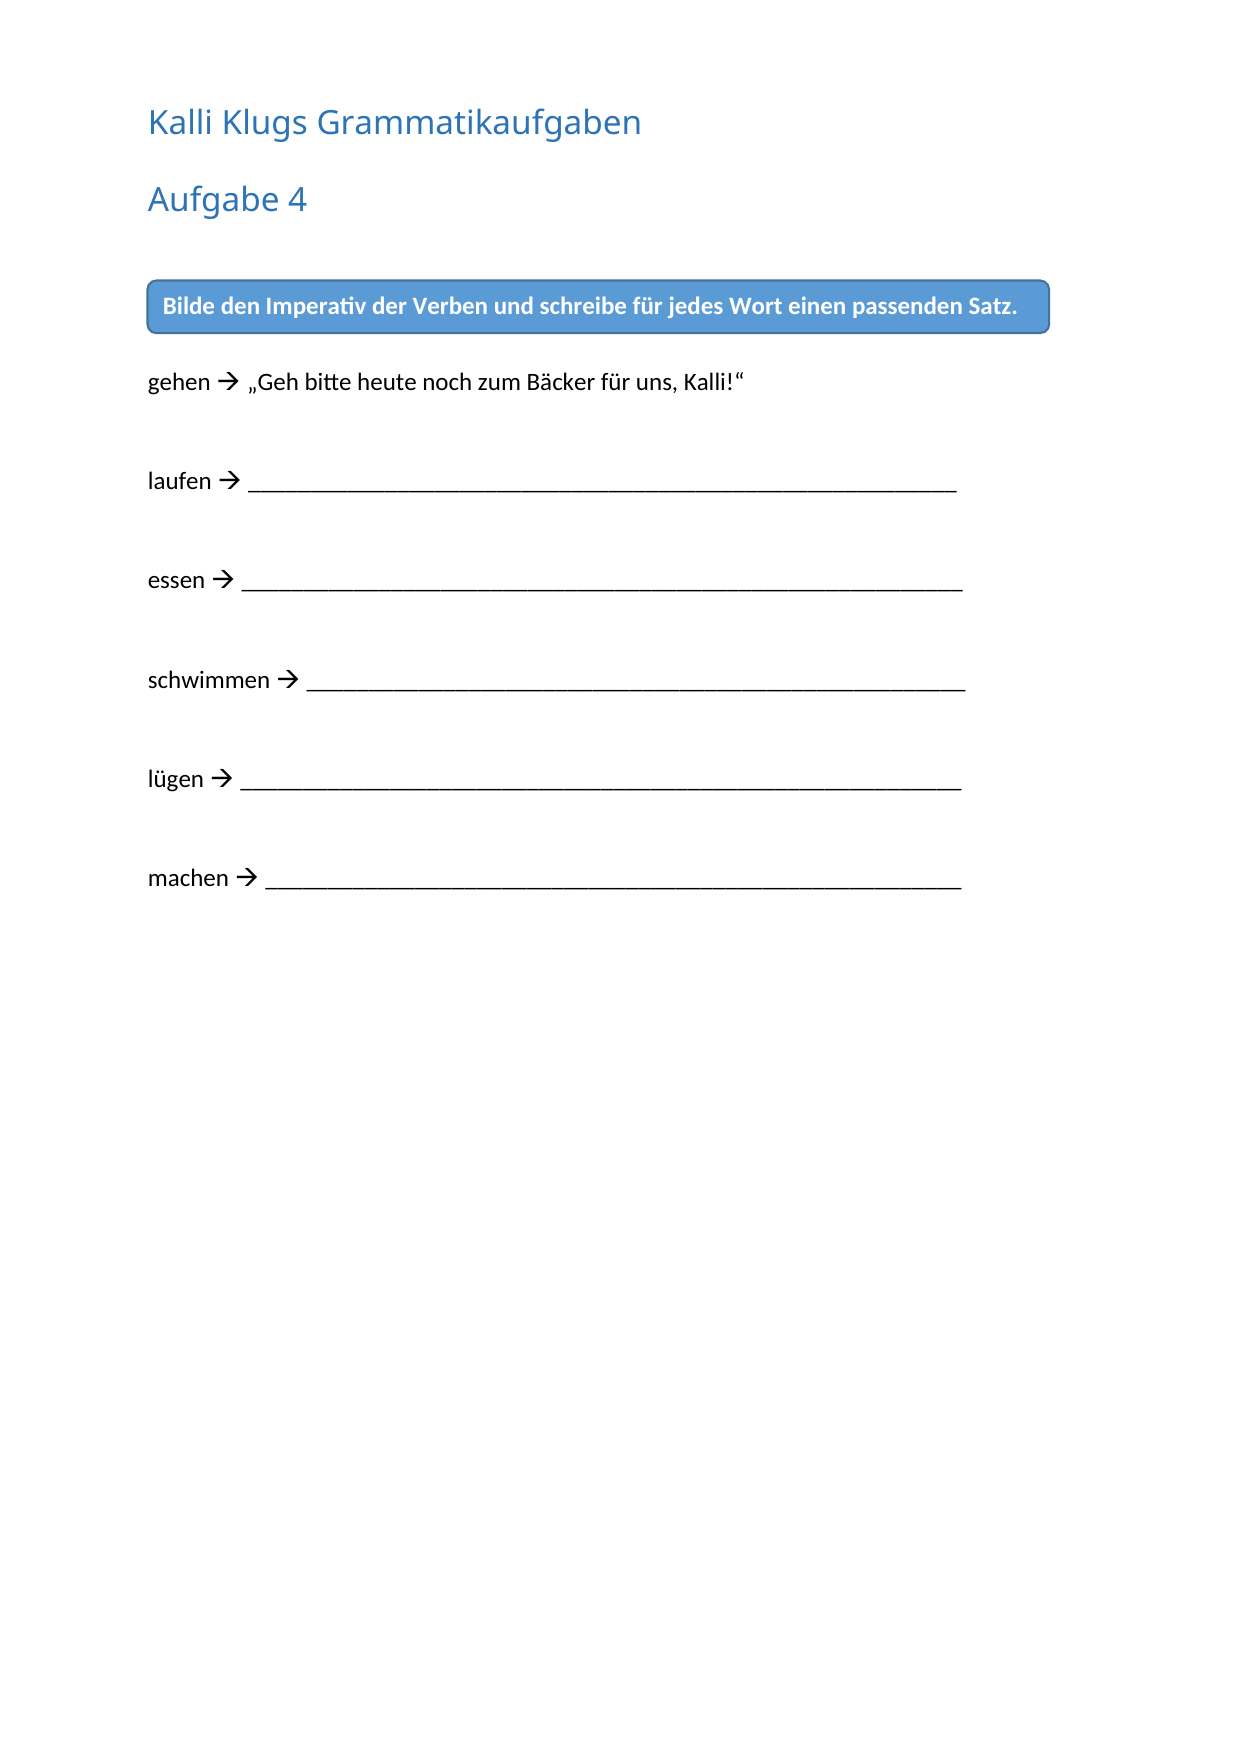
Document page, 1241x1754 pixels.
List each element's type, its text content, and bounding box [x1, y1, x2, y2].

text lügen __________________________________________________________ [148, 763, 1093, 793]
subtitle Aufgabe 4 [148, 176, 1093, 221]
text gehen „Geh bitte heute noch zum Bäcker für uns, Kalli!“ [148, 366, 1093, 397]
text machen ________________________________________________________ [148, 862, 1093, 893]
text laufen _________________________________________________________ [148, 465, 1093, 496]
text essen __________________________________________________________ [148, 564, 1093, 595]
text schwimmen _____________________________________________________ [148, 664, 1093, 694]
